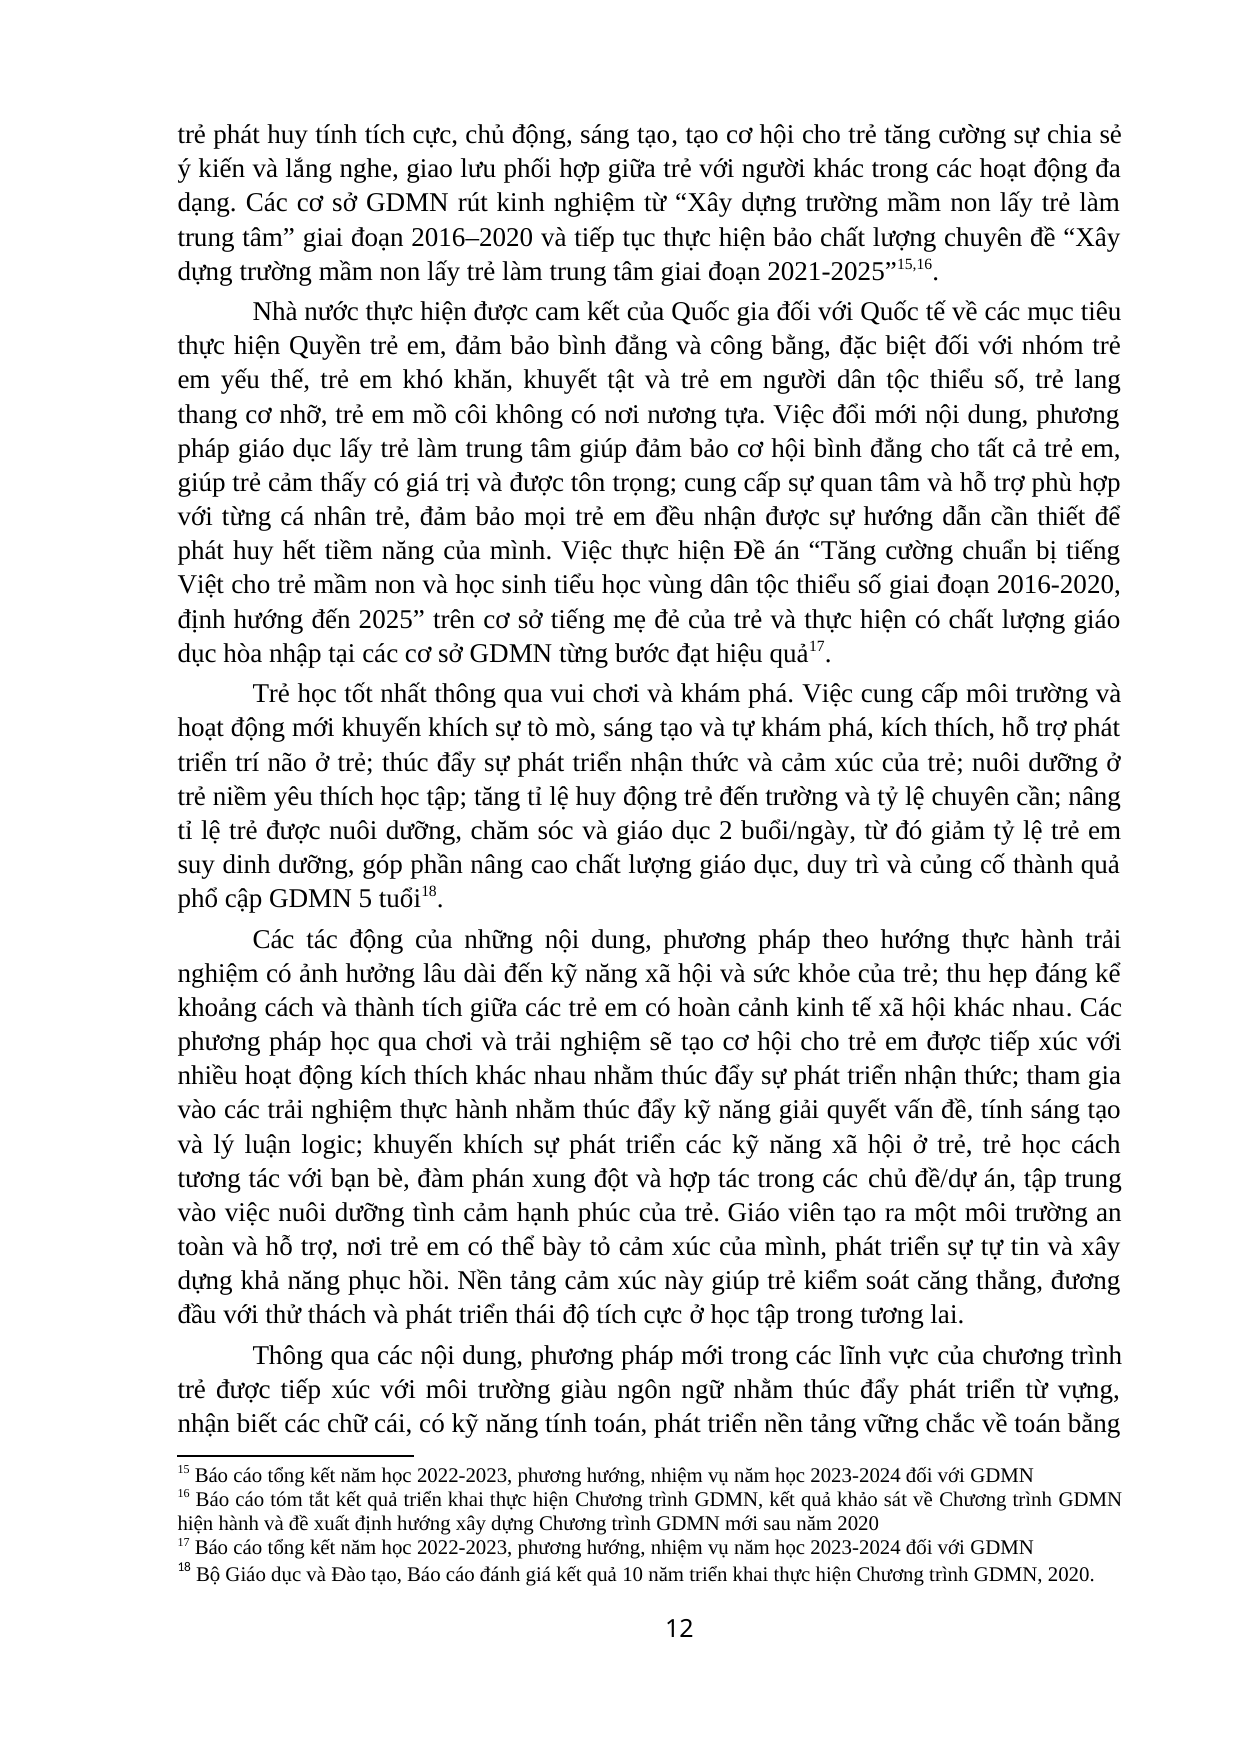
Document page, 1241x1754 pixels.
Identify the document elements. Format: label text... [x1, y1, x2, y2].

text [177, 1339, 1122, 1438]
text Trẻ học tốt nhất thông qua vui chơi và khám phá. Việc cung cấp môi trường và hoạt động mới khuyến khích sự tò mò, sáng tạo và tự khám phá, kích thích, hỗ trợ phát triển trí não ở trẻ; thúc đẩy sự phát triển nhận thức và cảm xúc của trẻ; nuôi dưỡng ở trẻ niềm yêu thích học tập; tăng tỉ lệ huy động trẻ đến trường và tỷ lệ chuyên cần; nâng tỉ lệ trẻ được nuôi dưỡng, chăm sóc và giáo dục 2 buổi/ngày, từ đó giảm tỷ lệ trẻ em suy dinh dưỡng, góp phần nâng cao chất lượng giáo dục, duy trì và củng cố thành quả phổ cập GDMN 5 tuổi. [177, 677, 1122, 913]
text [177, 118, 1122, 286]
text Nhà nước thực hiện được cam kết của Quốc gia đối với Quốc tế về các mục tiêu thực hiện Quyền trẻ em, đảm bảo bình đẳng và công bằng, đặc biệt đối với nhóm trẻ em yếu thế, trẻ em khó khăn, khuyết tật và trẻ em người dân tộc thiểu số, trẻ lang thang cơ nhỡ, trẻ em mồ côi không có nơi nương tựa. Việc đổi mới nội dung, phương pháp giáo dục lấy trẻ làm trung tâm giúp đảm bảo cơ hội bình đẳng cho tất cả trẻ em, giúp trẻ cảm thấy có giá trị và được tôn trọng; cung cấp sự quan tâm và hỗ trợ phù hợp với từng cá nhân trẻ, đảm bảo mọi trẻ em đều nhận được sự hướng dẫn cần thiết để phát huy hết tiềm năng của mình. Việc thực hiện Đề án “Tăng cường chuẩn bị tiếng Việt cho trẻ mầm non và học sinh tiểu học vùng dân tộc thiểu số giai đoạn 2016-2020, định hướng đến 2025” trên cơ sở tiếng mẹ đẻ của trẻ và thực hiện có chất lượng giáo dục hòa nhập tại các cơ sở GDMN từng bước đạt hiệu quả. [177, 295, 1122, 668]
text Các tác động của những nội dung, phương pháp theo hướng thực hành trải nghiệm có ảnh hưởng lâu dài đến kỹ năng xã hội và sức khỏe của trẻ; thu hẹp đáng kể khoảng cách và thành tích giữa các trẻ em có hoàn cảnh kinh tế xã hội khác nhau. Các phương pháp học qua chơi và trải nghiệm sẽ tạo cơ hội cho trẻ em được tiếp xúc với nhiều hoạt động kích thích khác nhau nhằm thúc đẩy sự phát triển nhận thức; tham gia vào các trải nghiệm thực hành nhằm thúc đẩy kỹ năng giải quyết vấn đề, tính sáng tạo và lý luận logic; khuyến khích sự phát triển các kỹ năng xã hội ở trẻ, trẻ học cách tương tác với bạn bè, đàm phán xung đột và hợp tác trong các chủ đề/dự án, tập trung vào việc nuôi dưỡng tình cảm hạnh phúc của trẻ. Giáo viên tạo ra một môi trường an toàn và hỗ trợ, nơi trẻ em có thể bày tỏ cảm xúc của mình, phát triển sự tự tin và xây dựng khả năng phục hồi. Nền tảng cảm xúc này giúp trẻ kiểm soát căng thẳng, đương đầu với thử thách và phát triển thái độ tích cực ở học tập trong tương lai. [177, 923, 1122, 1330]
